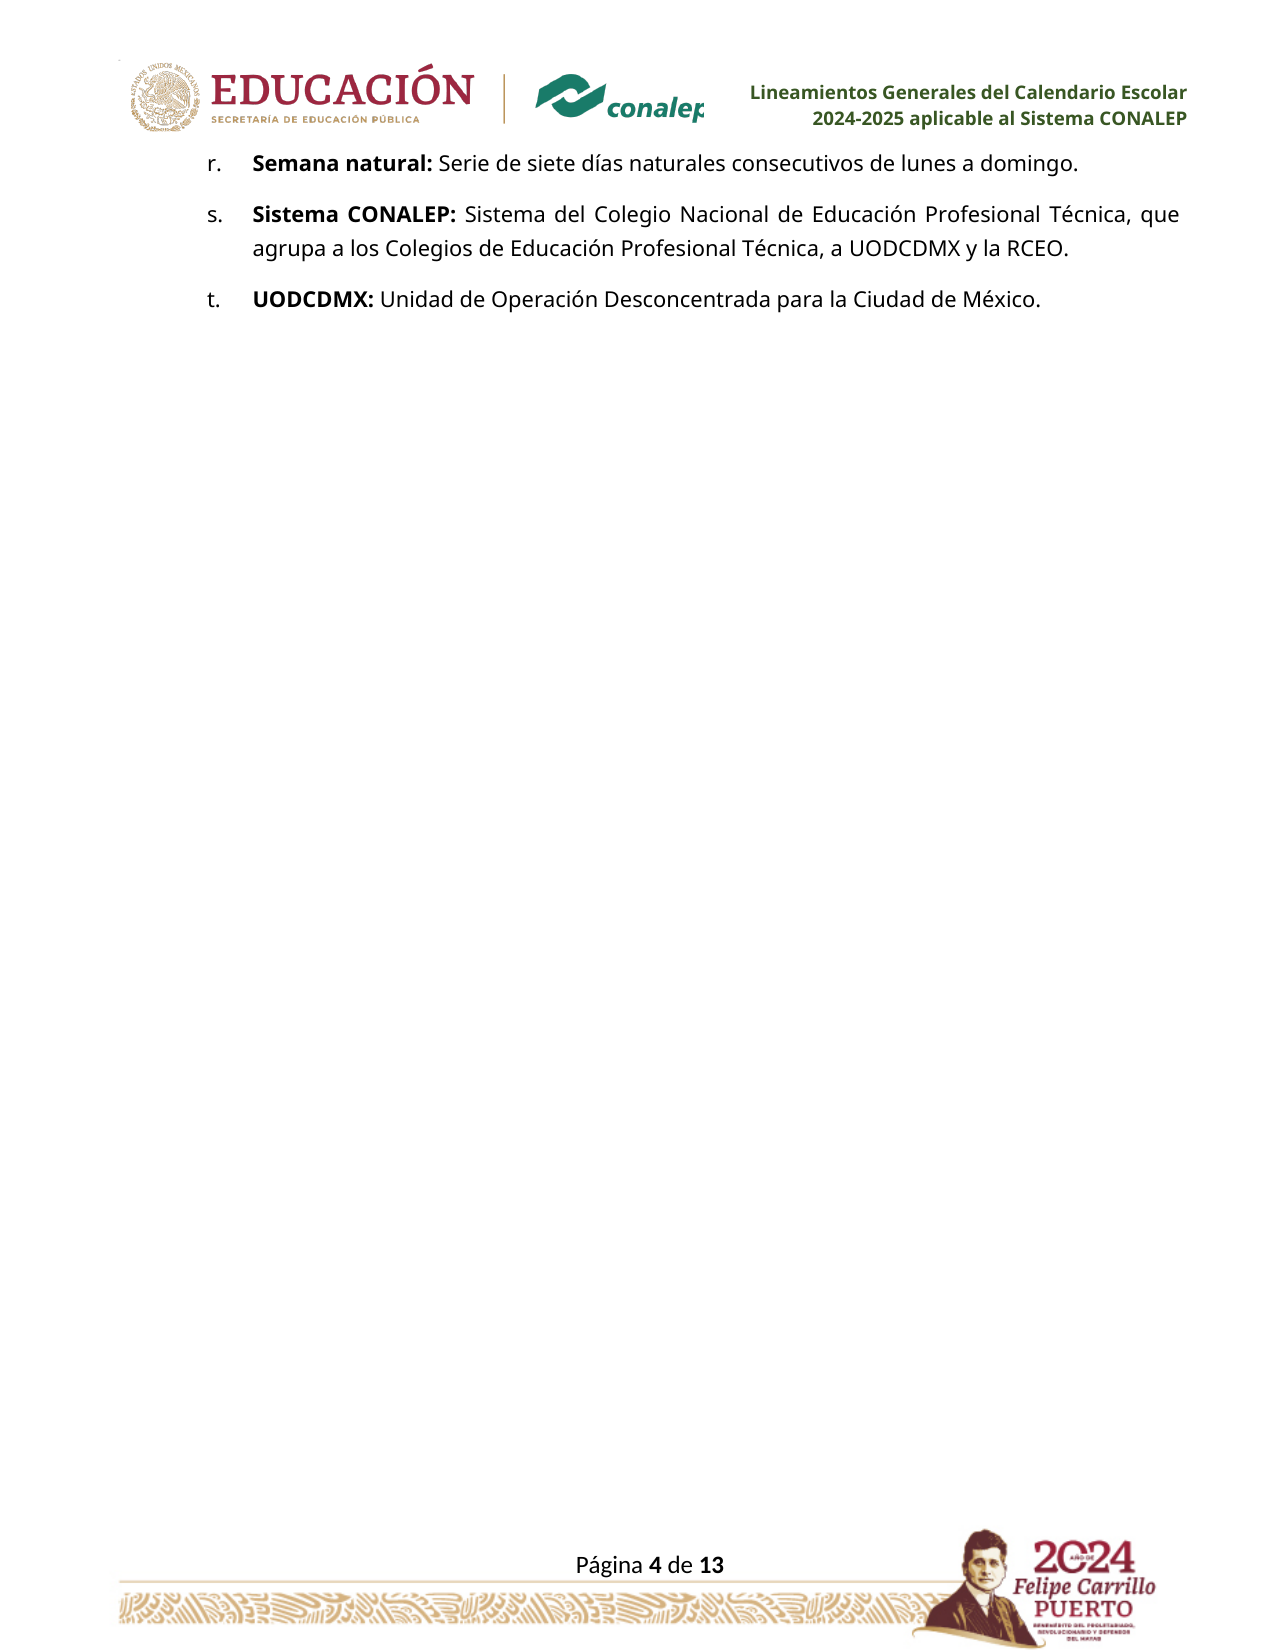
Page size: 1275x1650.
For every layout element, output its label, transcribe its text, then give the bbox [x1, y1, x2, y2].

picture [129, 62, 704, 132]
list Semana natural: Serie de siete días naturales consecutivos de lunes a domingo. [207, 148, 1181, 177]
list Sistema CONALEP: Sistema del Colegio Nacional de Educación Profesional Técnica, que agrupa a los Colegios de Educación Profesional Técnica, a UODCDMX y la RCEO. [207, 198, 1181, 262]
picture [0, 1505, 1272, 1650]
list UODCDMX: Unidad de Operación Desconcentrada para la Ciudad de México. [207, 283, 1181, 313]
